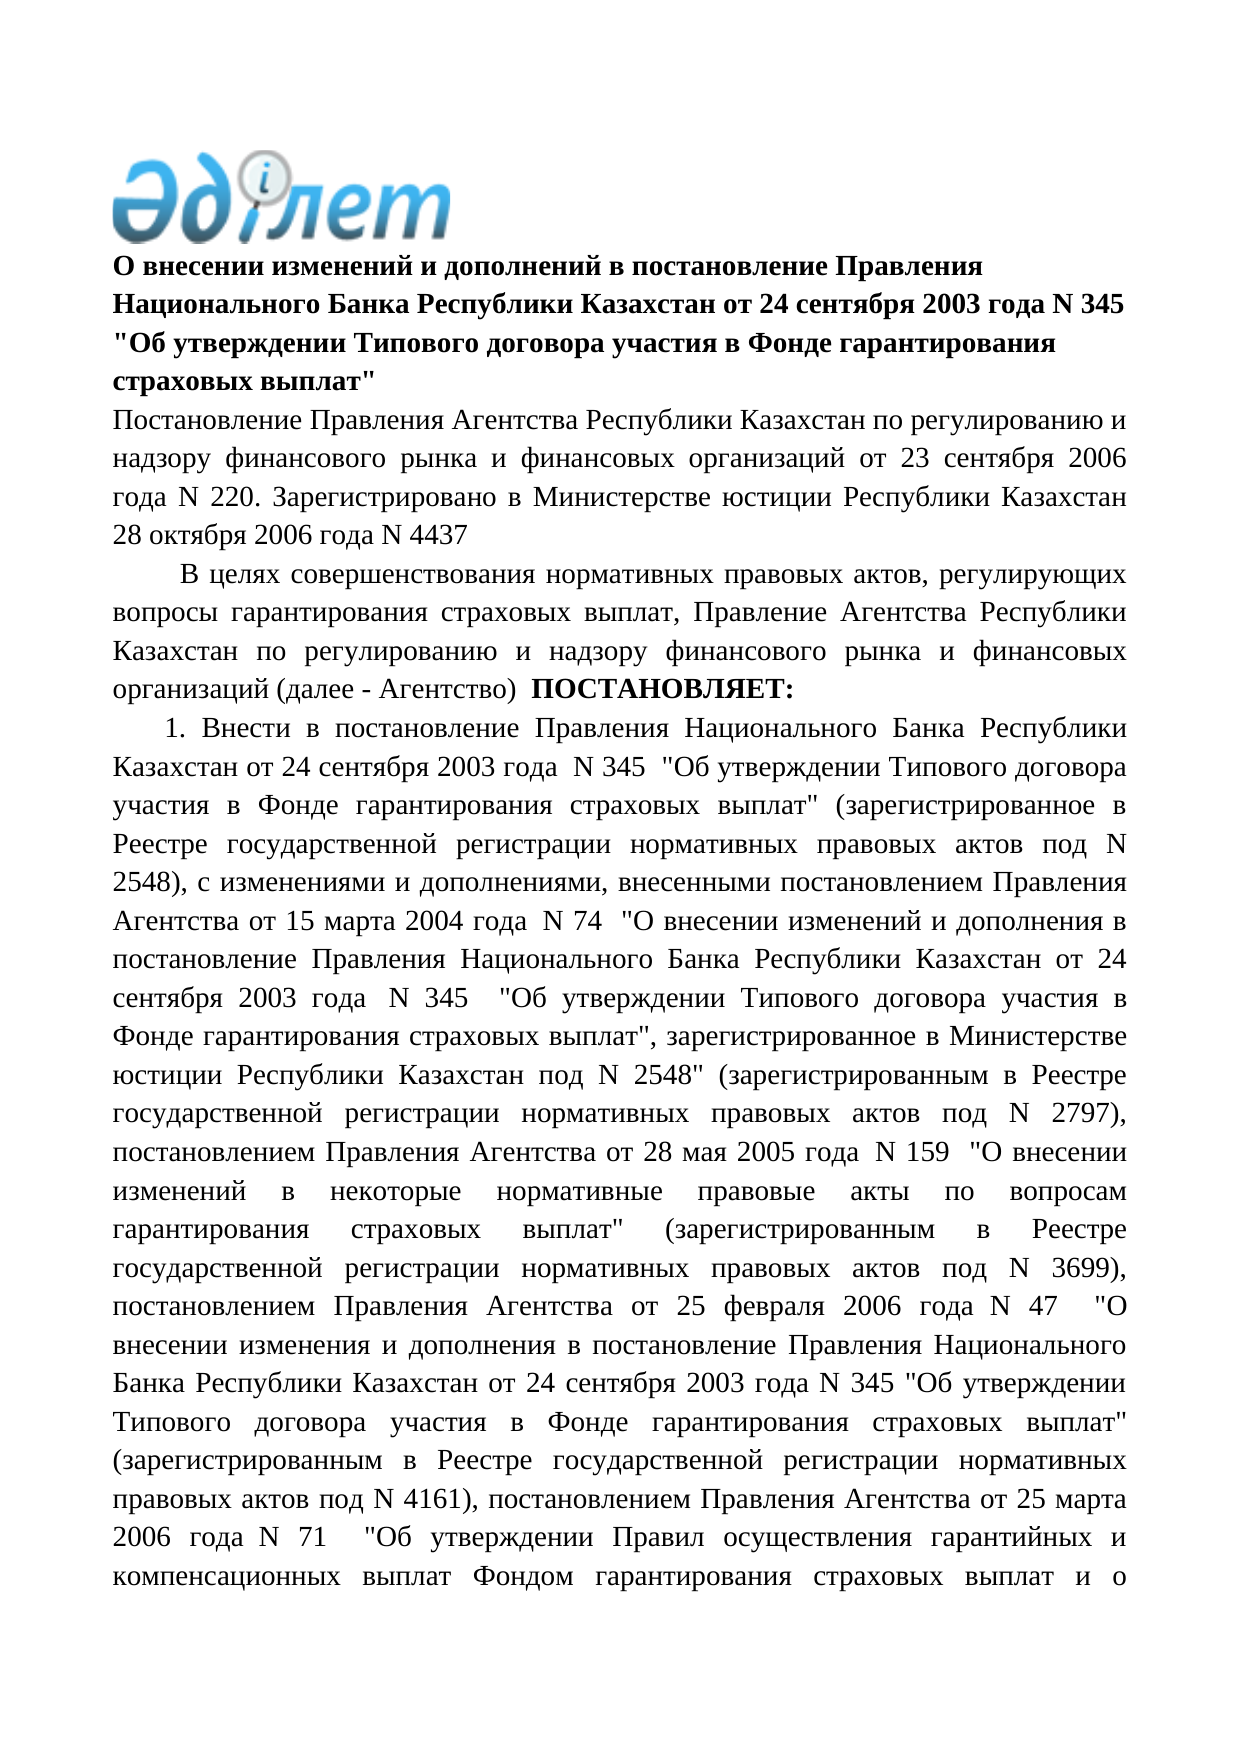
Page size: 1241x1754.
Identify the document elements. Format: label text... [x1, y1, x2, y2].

text О внесении изменений и дополнений в постановление Правления Национального Банка Республики Казахстан от 24 сентября 2003 года N 345 "Об утверждении Типового договора участия в Фонде гарантирования страховых выплат" [112, 248, 1128, 397]
text Постановление Правления Агентства Республики Казахстан по регулированию и надзору финансового рынка и финансовых организаций от 23 сентября 2006 года N 220. Зарегистрировано в Министерстве юстиции Республики Казахстан 28 октября 2006 года N 4437 [112, 402, 1128, 551]
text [112, 710, 1128, 1592]
text В целях совершенствования нормативных правовых актов, регулирующих вопросы гарантирования страховых выплат, Правление Агентства Республики Казахстан по регулированию и надзору финансового рынка и финансовых организаций (далее - Агентство) ПОСТАНОВЛЯЕТ: [112, 556, 1128, 705]
picture [112, 150, 451, 244]
